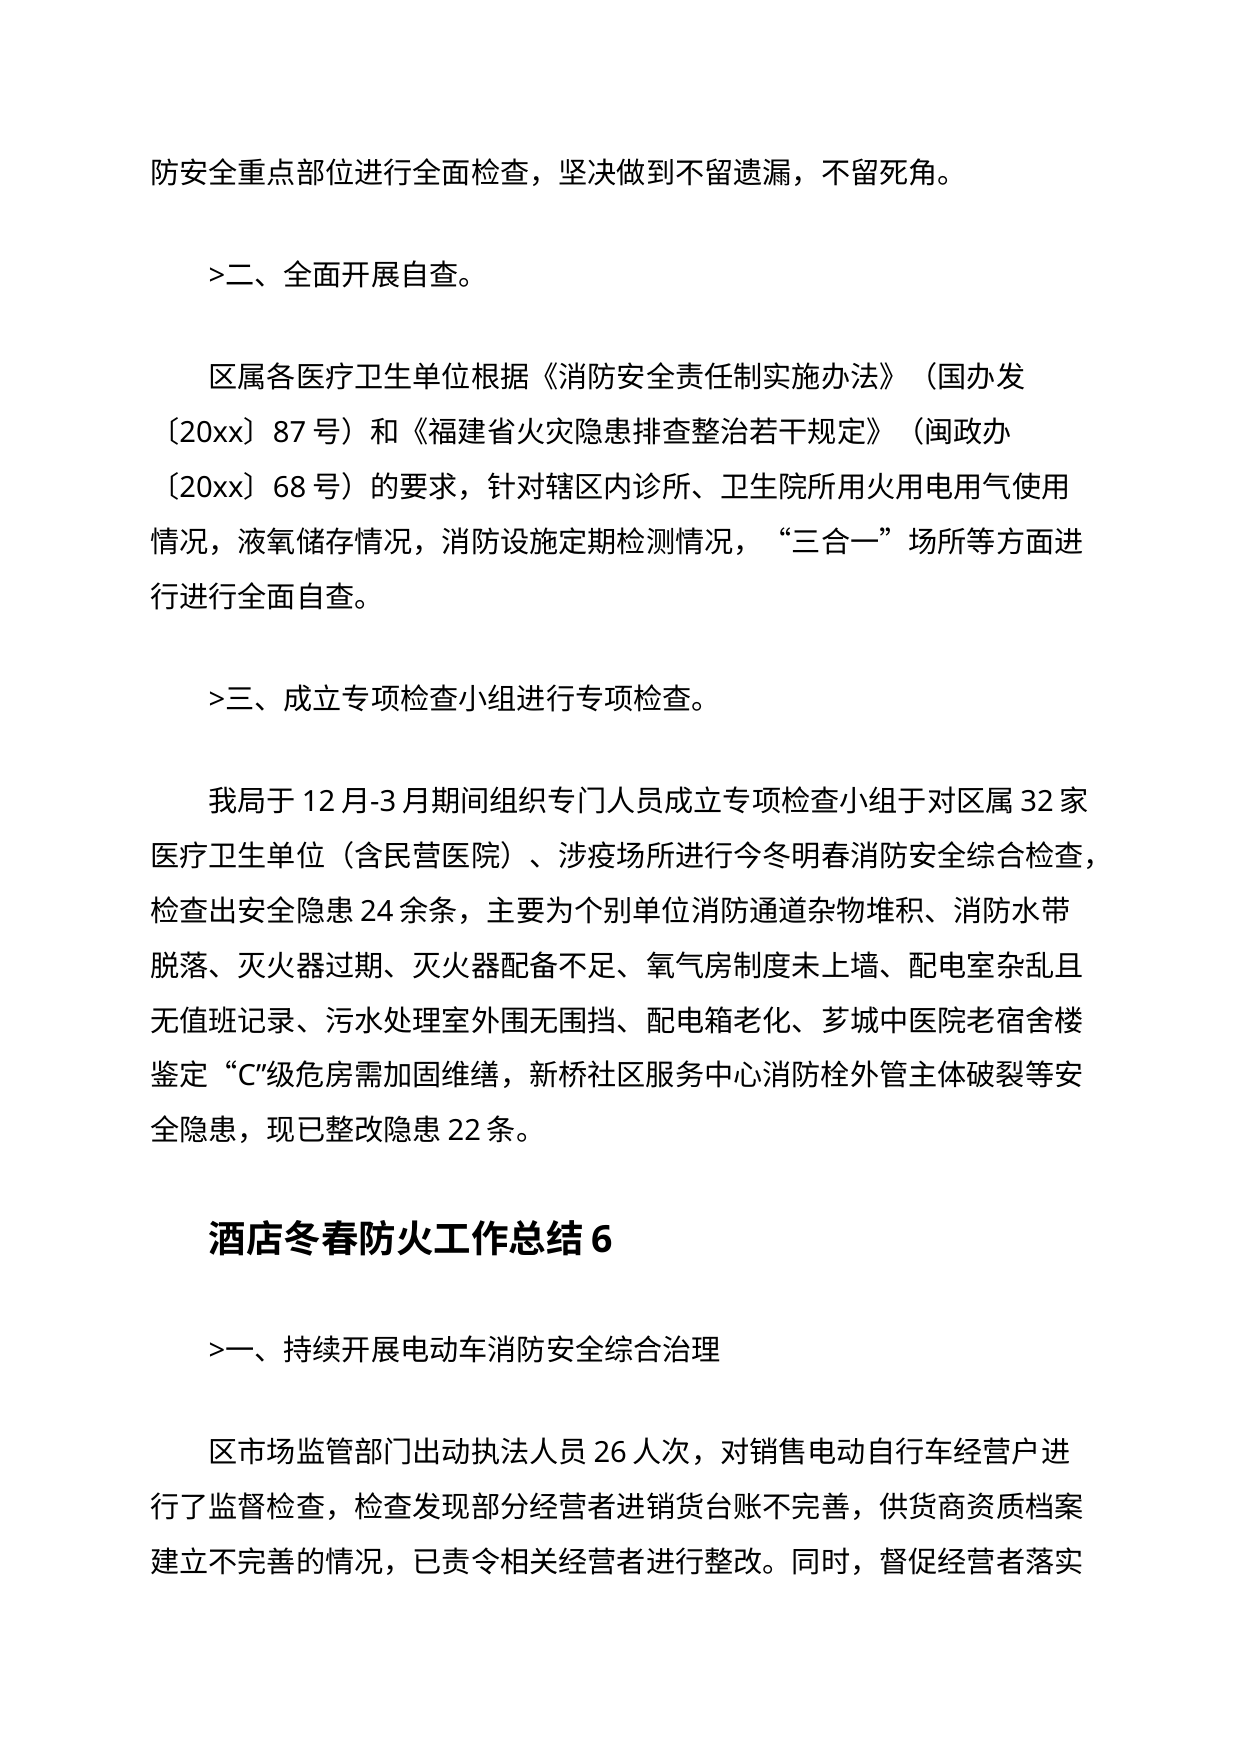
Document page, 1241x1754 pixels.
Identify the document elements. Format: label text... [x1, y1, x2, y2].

text >三、成立专项检查小组进行专项检查。 [150, 675, 1090, 718]
text 酒店冬春防火工作总结6 [150, 1209, 1090, 1263]
text 我局于12月-3月期间组织专门人员成立专项检查小组于对区属32家医疗卫生单位（含民营医院）、涉疫场所进行今冬明春消防安全综合检查，检查出安全隐患24余条，主要为个别单位消防通道杂物堆积、消防水带脱落、灭火器过期、灭火器配备不足、氧气房制度未上墙、配电室杂乱且无值班记录、污水处理室外围无围挡、配电箱老化、芗城中医院老宿舍楼鉴定“C”级危房需加固维缮，新桥社区服务中心消防栓外管主体破裂等安全隐患，现已整改隐患22条。 [150, 777, 1090, 1149]
text >二、全面开展自查。 [150, 252, 1090, 294]
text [150, 150, 1090, 192]
text 区属各医疗卫生单位根据《消防安全责任制实施办法》（国办发〔20xx〕87号）和《福建省火灾隐患排查整治若干规定》（闽政办〔20xx〕68号）的要求，针对辖区内诊所、卫生院所用火用电用气使用情况，液氧储存情况，消防设施定期检测情况，“三合一”场所等方面进行进行全面自查。 [150, 354, 1090, 616]
text >一、持续开展电动车消防安全综合治理 [150, 1327, 1090, 1369]
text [150, 1428, 1090, 1581]
